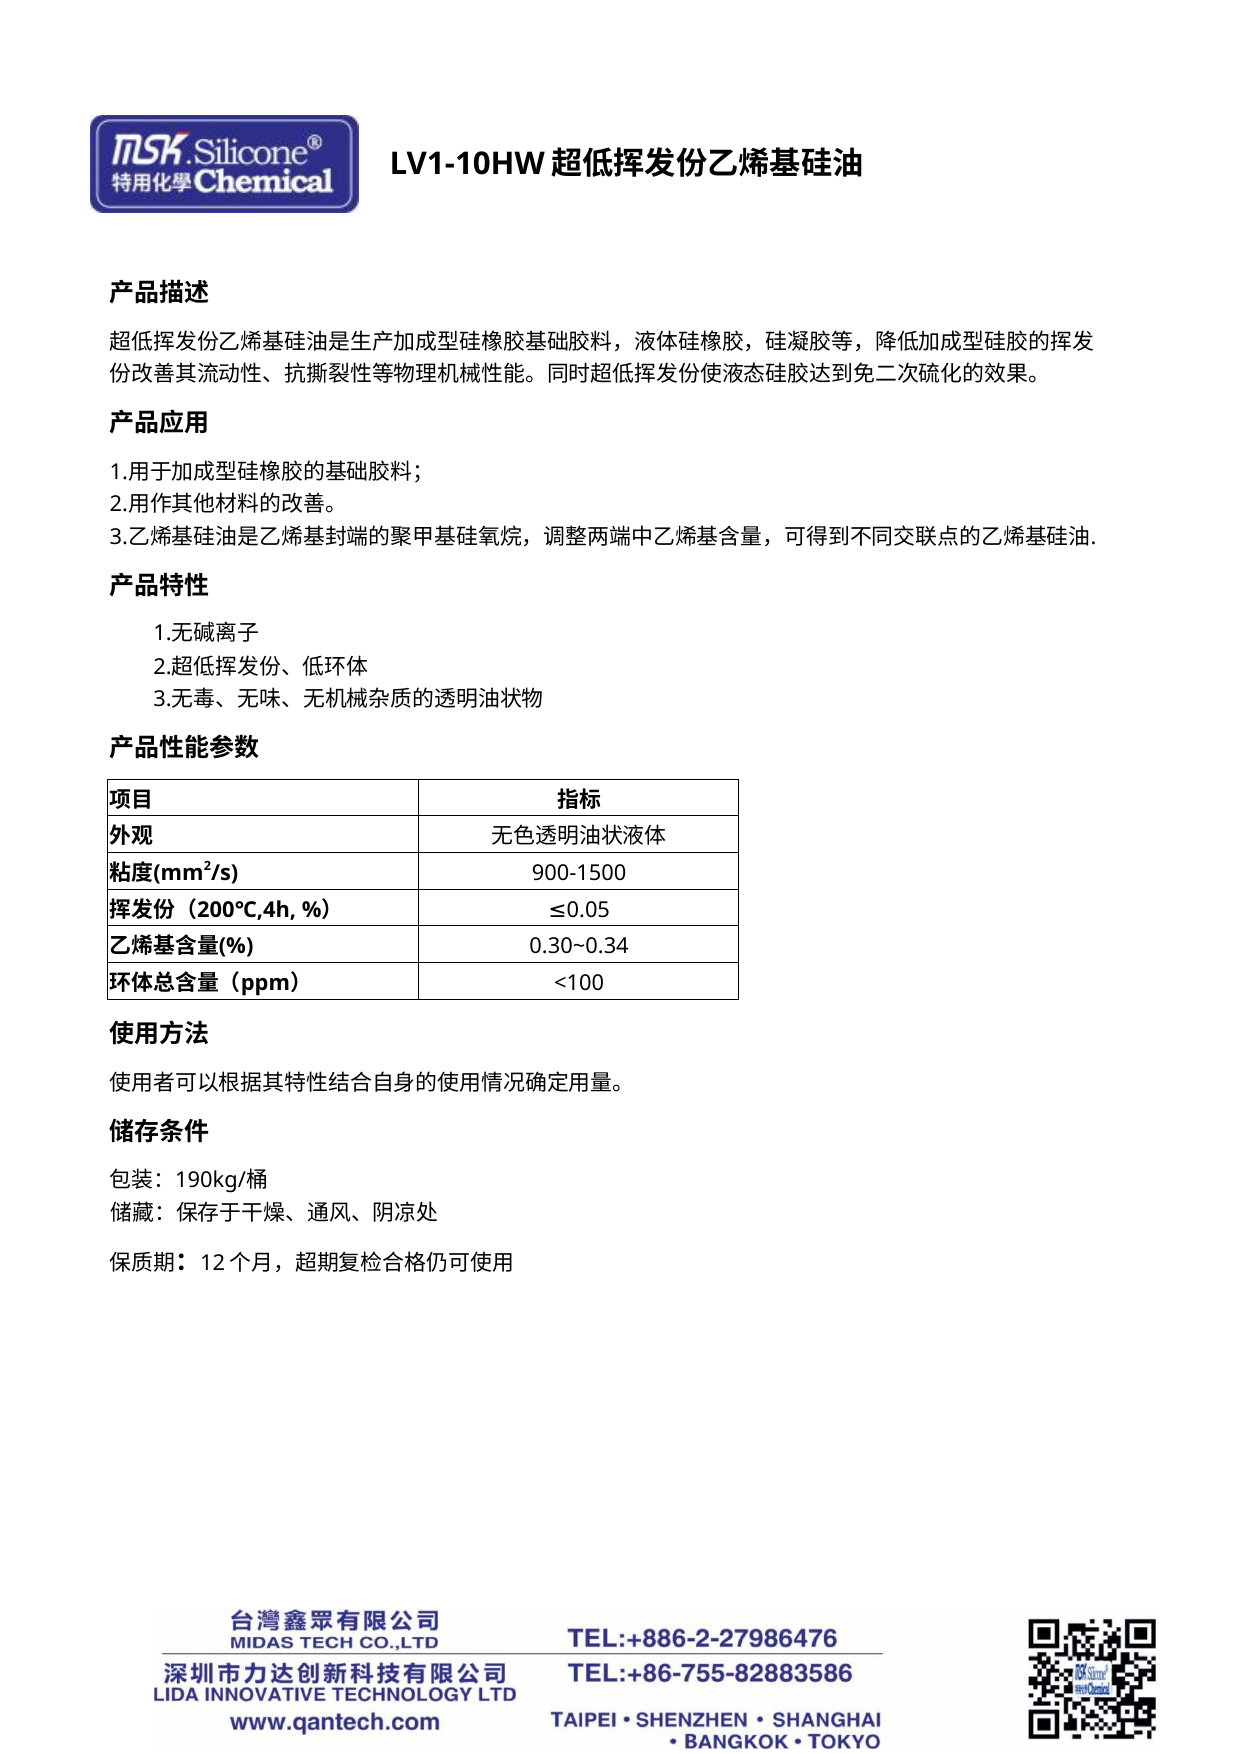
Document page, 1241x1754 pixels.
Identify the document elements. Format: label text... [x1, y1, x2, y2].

table_cell <100 [419, 963, 738, 998]
text 3.无毒、无味、无机械杂质的透明油状物 [109, 681, 1094, 713]
text 包装：190kg/桶 [109, 1162, 1094, 1194]
text 产品性能参数 [109, 713, 1094, 778]
text 产品特性 [109, 551, 1094, 616]
text 储藏：保存于干燥、通风、阴凉处 [110, 1194, 958, 1227]
table_cell 900-1500 [419, 853, 738, 888]
text 储存条件 [109, 1097, 1094, 1162]
text 1.无碱离子 [109, 616, 1094, 648]
table_cell ≤0.05 [419, 890, 738, 925]
picture [90, 115, 359, 213]
table_cell 外观 [108, 816, 418, 852]
text 2.超低挥发份、低环体 [109, 648, 1094, 681]
table_cell 乙烯基含量(%) [108, 926, 418, 962]
text 产品应用 [109, 388, 1054, 453]
text 使用者可以根据其特性结合自身的使用情况确定用量。 [109, 1064, 1094, 1097]
text LV1-10HW超低挥发份乙烯基硅油 [359, 128, 1094, 193]
text 2.用作其他材料的改善。 [109, 486, 1094, 518]
text 使用方法 [109, 999, 1094, 1064]
text 3.乙烯基硅油是乙烯基封端的聚甲基硅氧烷，调整两端中乙烯基含量，可得到不同交联点的乙烯基硅油. [109, 518, 1094, 551]
table_header 指标 [419, 780, 738, 815]
table_header 项目 [108, 780, 418, 815]
table_cell 环体总含量（ppm） [108, 963, 418, 998]
picture [154, 1609, 1159, 1749]
table_cell 0.30~0.34 [419, 926, 738, 962]
text 保质期：12个月，超期复检合格仍可使用 [109, 1227, 1094, 1292]
table_cell 无色透明油状液体 [419, 816, 738, 852]
table_cell 挥发份（200℃,4h, %） [108, 890, 418, 925]
text 产品描述 [109, 258, 1094, 323]
table_cell 粘度(mm2/s) [108, 853, 418, 888]
text 1.用于加成型硅橡胶的基础胶料； [109, 453, 1094, 486]
text 超低挥发份乙烯基硅油是生产加成型硅橡胶基础胶料，液体硅橡胶，硅凝胶等，降低加成型硅胶的挥发份改善其流动性、抗撕裂性等物理机械性能。同时超低挥发份使液态硅胶达到免二次硫化的效果。 [109, 323, 1094, 388]
